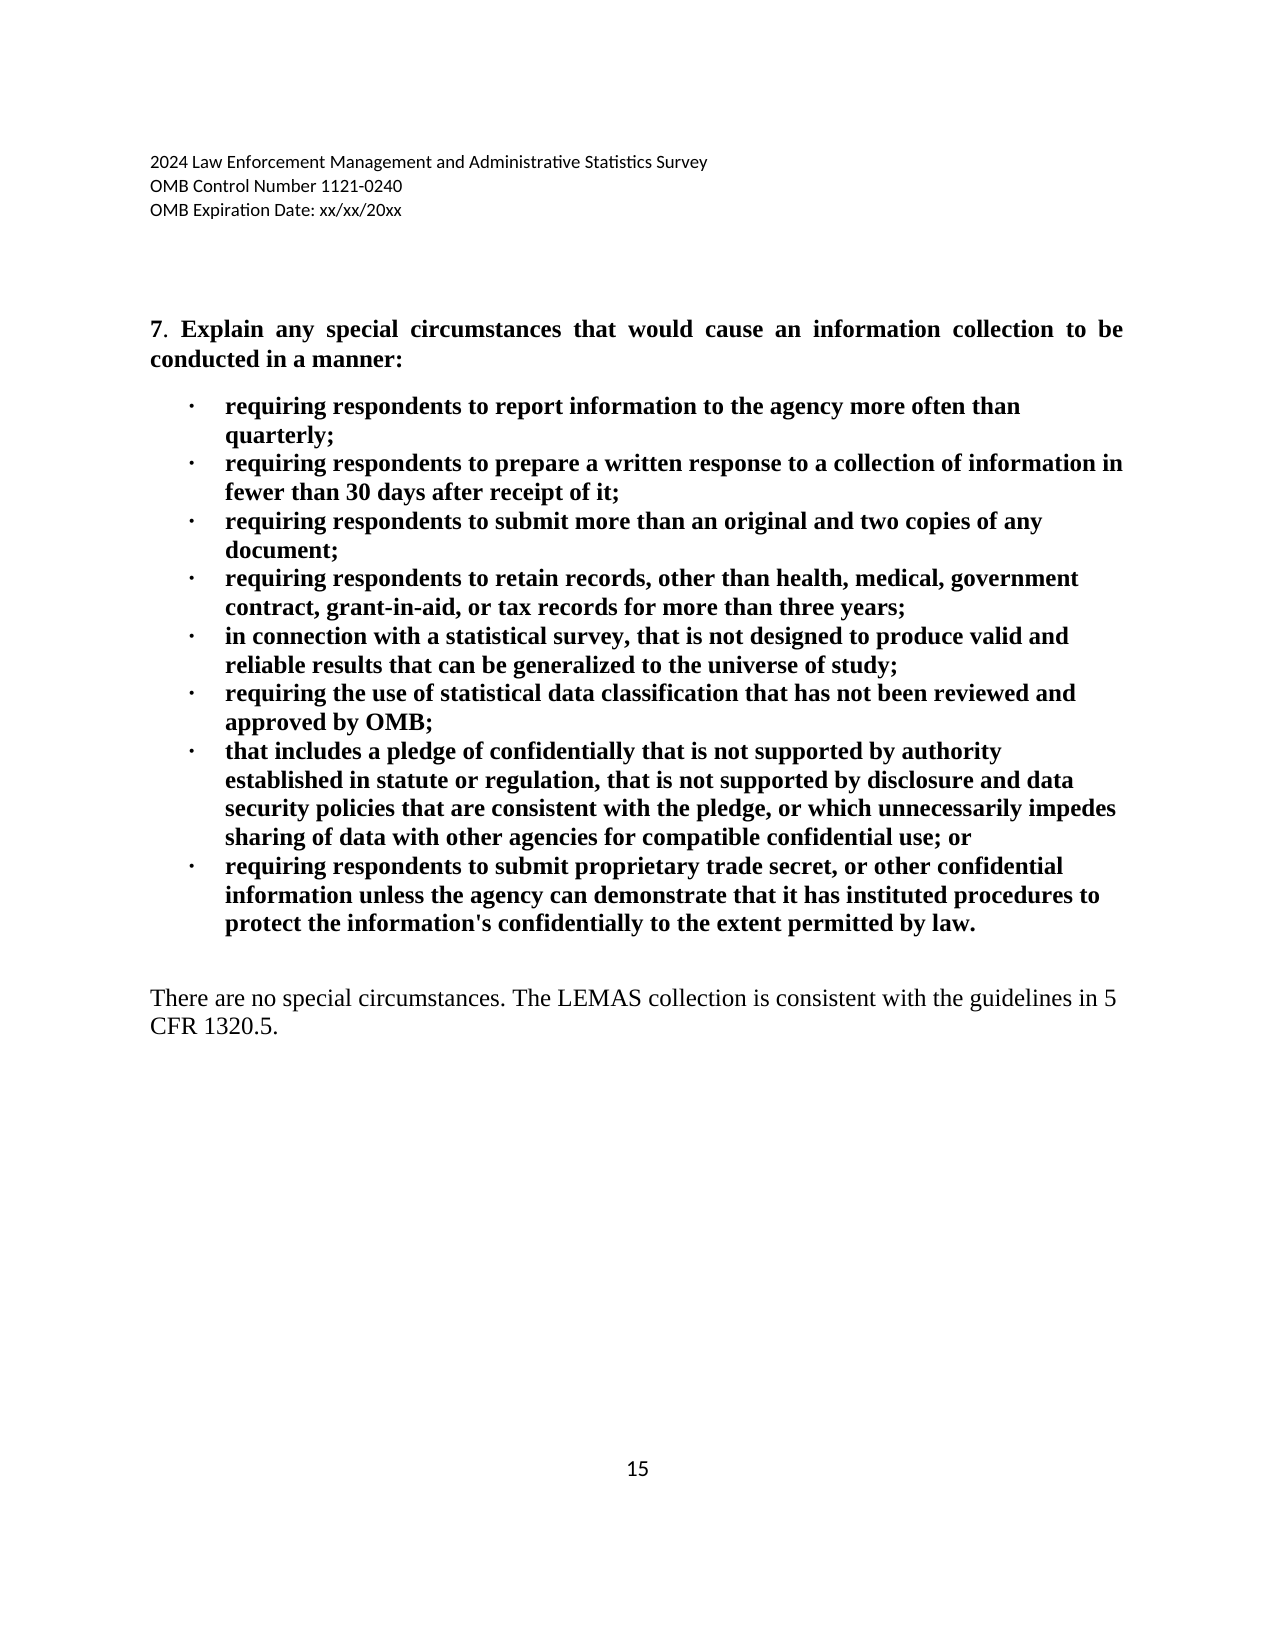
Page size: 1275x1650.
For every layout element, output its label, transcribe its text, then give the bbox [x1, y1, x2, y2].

list requiring respondents to report information to the agency more often than quarterly; [187, 391, 1125, 448]
list requiring respondents to retain records, other than health, medical, government contract, grant-in-aid, or tax records for more than three years; [187, 563, 1125, 621]
list requiring the use of statistical data classification that has not been reviewed and approved by OMB; [187, 678, 1125, 736]
list requiring respondents to submit more than an original and two copies of any document; [187, 506, 1125, 563]
list that includes a pledge of confidentially that is not supported by authority established in statute or regulation, that is not supported by disclosure and data security policies that are consistent with the pledge, or which unnecessarily impedes sharing of data with other agencies for compatible confidential use; or [187, 736, 1125, 851]
list requiring respondents to submit proprietary trade secret, or other confidential information unless the agency can demonstrate that it has instituted procedures to protect the information's confidentially to the extent permitted by law. [187, 851, 1125, 937]
text There are no special circumstances. The LEMAS collection is consistent with the guidelines in 5 CFR 1320.5. [150, 983, 1125, 1040]
list in connection with a statistical survey, that is not designed to produce valid and reliable results that can be generalized to the universe of study; [187, 621, 1125, 678]
list requiring respondents to prepare a written response to a collection of information in fewer than 30 days after receipt of it; [187, 448, 1125, 506]
text 7. Explain any special circumstances that would cause an information collection to be conducted in a manner: [150, 314, 1125, 373]
